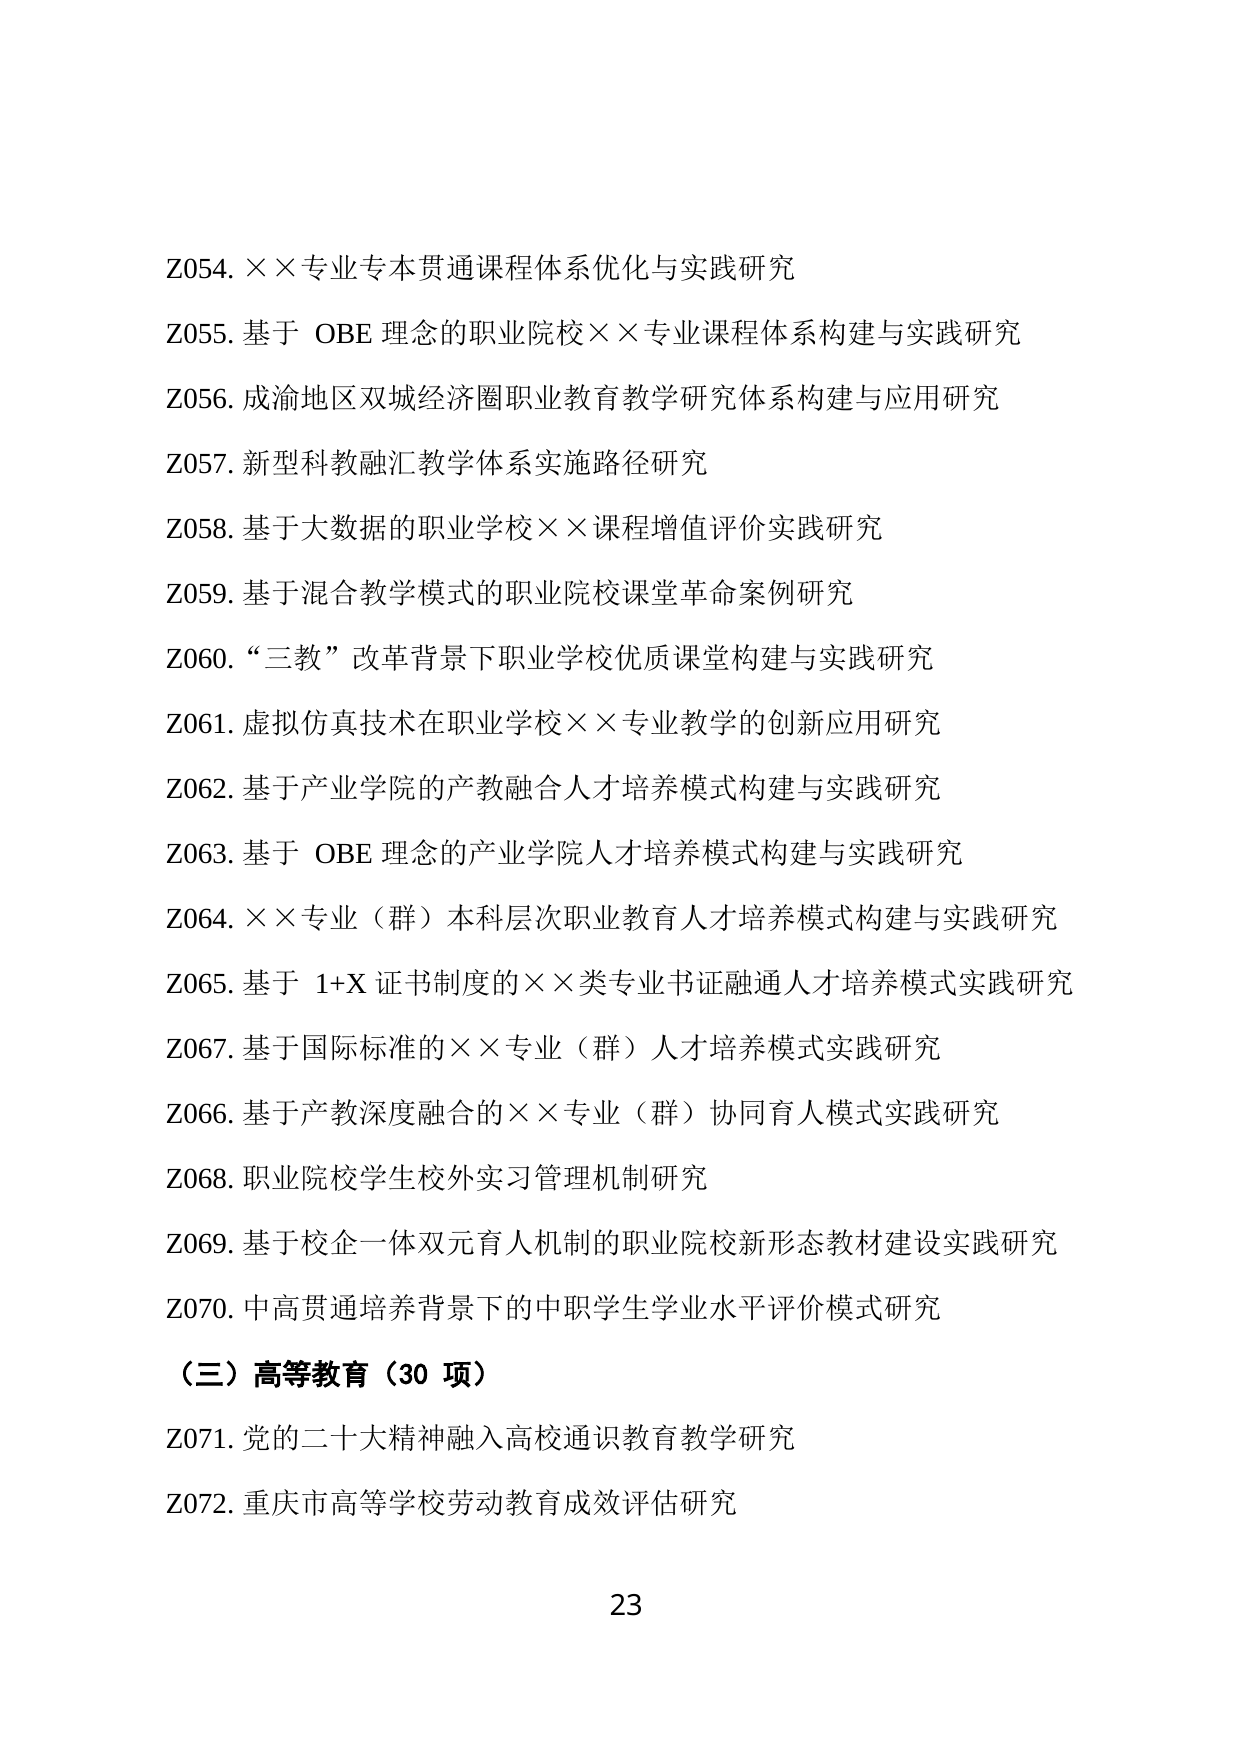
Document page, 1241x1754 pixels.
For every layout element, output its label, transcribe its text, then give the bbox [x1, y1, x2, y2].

text Z072. 重庆市高等学校劳动教育成效评估研究 [165, 1469, 1087, 1534]
text Z054. ××专业专本贯通课程体系优化与实践研究 [165, 234, 1087, 299]
text Z057. 新型科教融汇教学体系实施路径研究 [165, 429, 1087, 494]
text Z064. ××专业（群）本科层次职业教育人才培养模式构建与实践研究 [165, 884, 1087, 949]
text Z060.“三教”改革背景下职业学校优质课堂构建与实践研究 [165, 624, 1087, 689]
text Z068. 职业院校学生校外实习管理机制研究 [165, 1144, 1087, 1209]
text Z067. 基于国际标准的××专业（群）人才培养模式实践研究 [165, 1014, 1087, 1079]
text Z066. 基于产教深度融合的××专业（群）协同育人模式实践研究 [165, 1079, 1087, 1144]
text Z055. 基于 OBE 理念的职业院校××专业课程体系构建与实践研究 [165, 299, 1087, 364]
text Z069. 基于校企一体双元育人机制的职业院校新形态教材建设实践研究 [165, 1209, 1087, 1274]
text （三）高等教育（30 项） [165, 1339, 1087, 1404]
text Z058. 基于大数据的职业学校××课程增值评价实践研究 [165, 494, 1087, 559]
text Z062. 基于产业学院的产教融合人才培养模式构建与实践研究 [165, 754, 1087, 819]
text Z061. 虚拟仿真技术在职业学校××专业教学的创新应用研究 [165, 689, 1087, 754]
text Z056. 成渝地区双城经济圈职业教育教学研究体系构建与应用研究 [165, 364, 1087, 429]
text Z059. 基于混合教学模式的职业院校课堂革命案例研究 [165, 559, 1087, 624]
text Z063. 基于 OBE 理念的产业学院人才培养模式构建与实践研究 [165, 819, 1087, 884]
text Z070. 中高贯通培养背景下的中职学生学业水平评价模式研究 [165, 1274, 1087, 1339]
text Z071. 党的二十大精神融入高校通识教育教学研究 [165, 1404, 1087, 1469]
text Z065. 基于 1+X 证书制度的××类专业书证融通人才培养模式实践研究 [165, 949, 1087, 1014]
